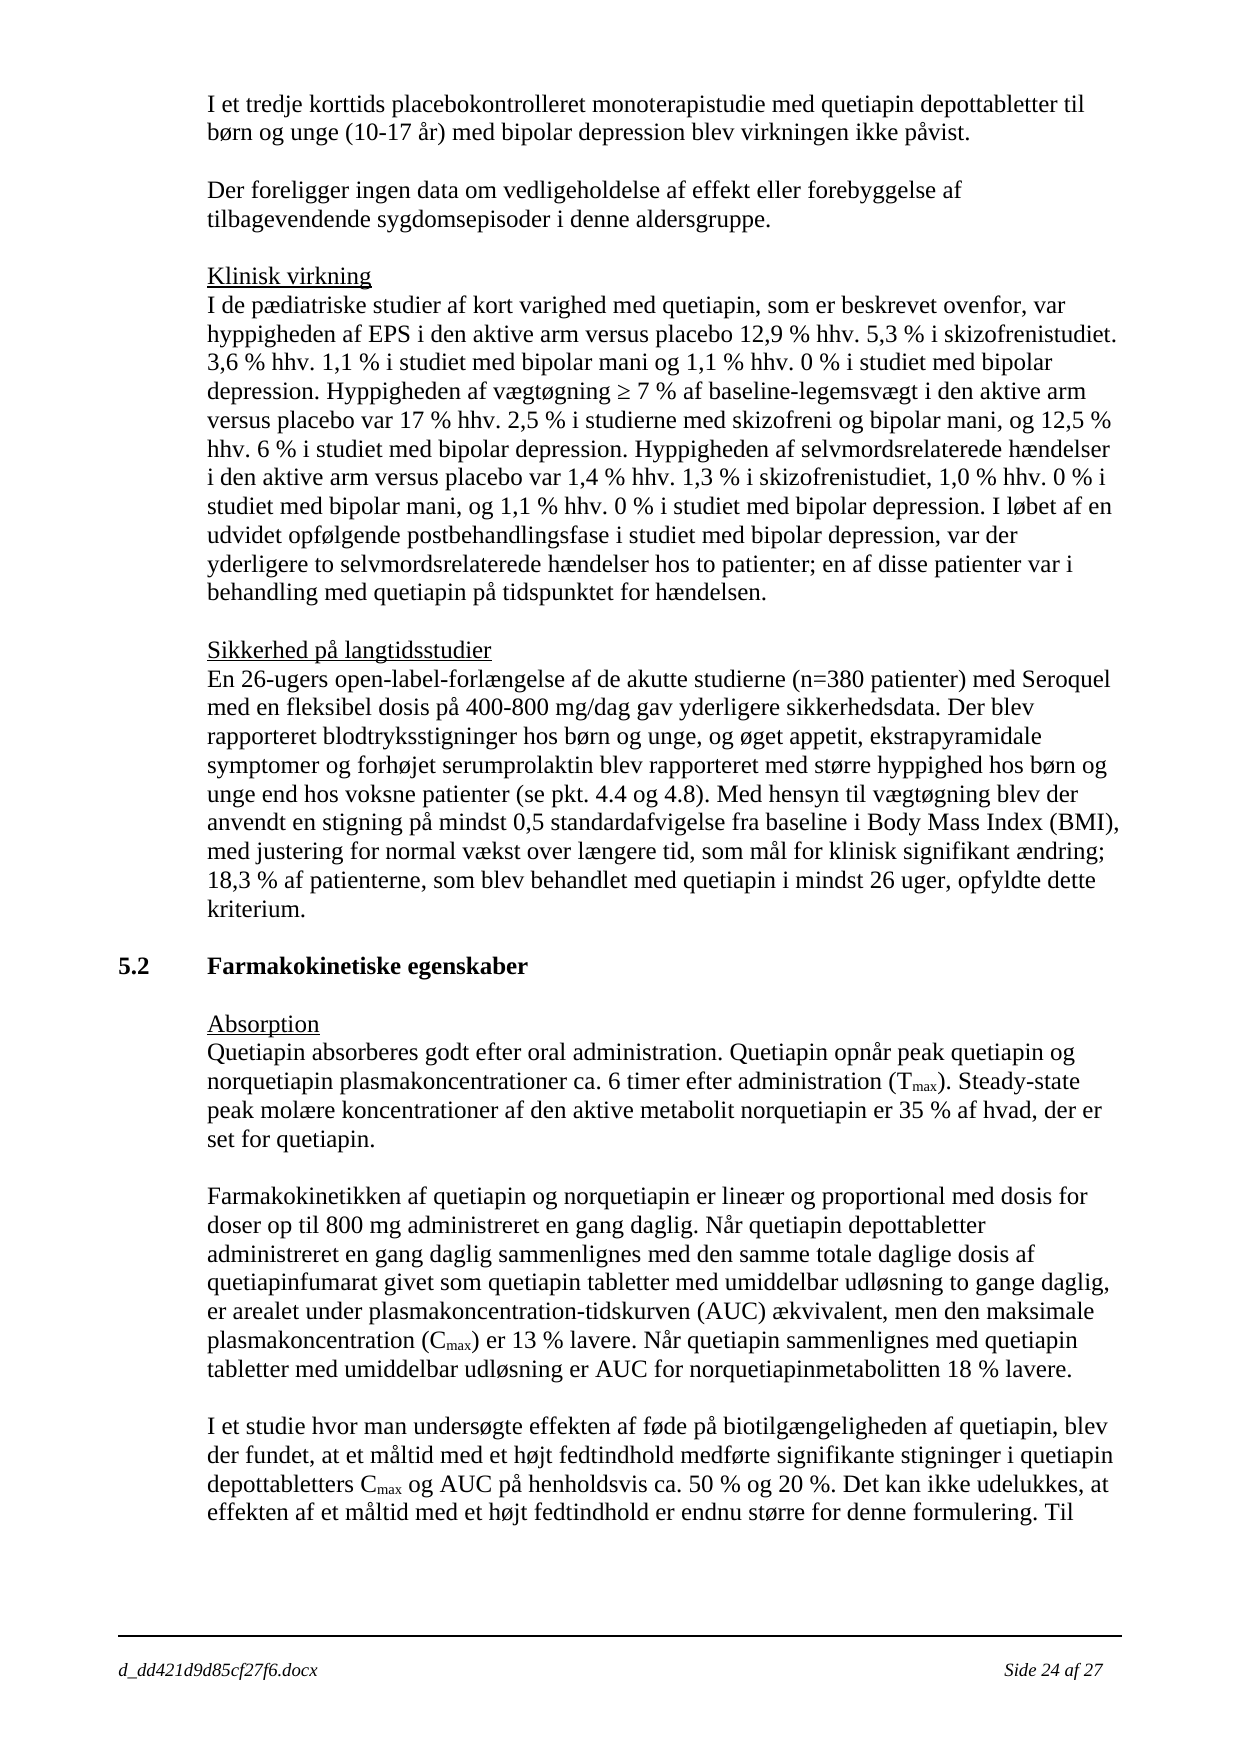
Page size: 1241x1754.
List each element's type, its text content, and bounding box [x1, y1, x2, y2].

text Quetiapin absorberes godt efter oral administration. Quetiapin opnår peak quetiapin og norquetiapin plasmakoncentrationer ca. 6 timer efter administration (Tmax). Steady-state peak molære koncentrationer af den aktive metabolit norquetiapin er 35 % af hvad, der er set for quetiapin. [207, 1037, 1122, 1152]
text I et tredje korttids placebokontrolleret monoterapistudie med quetiapin depottabletter til børn og unge (10-17 år) med bipolar depression blev virkningen ikke påvist. [207, 89, 1122, 146]
text En 26-ugers open-label-forlængelse af de akutte studierne (n=380 patienter) med Seroquel med en fleksibel dosis på 400-800 mg/dag gav yderligere sikkerhedsdata. Der blev rapporteret blodtryksstigninger hos børn og unge, og øget appetit, ekstrapyramidale symptomer og forhøjet serumprolaktin blev rapporteret med større hyppighed hos børn og unge end hos voksne patienter (se pkt. 4.4 og 4.8). Med hensyn til vægtøgning blev der anvendt en stigning på mindst 0,5 standardafvigelse fra baseline i Body Mass Index (BMI), med justering for normal vækst over længere tid, som mål for klinisk signifikant ændring; 18,3 % af patienterne, som blev behandlet med quetiapin i mindst 26 uger, opfyldte dette kriterium. [207, 664, 1122, 922]
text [207, 1411, 1122, 1526]
text Absorption [118, 1009, 1122, 1037]
text Der foreligger ingen data om vedligeholdelse af effekt eller forebyggelse af tilbagevendende sygdomsepisoder i denne aldersgruppe. [207, 175, 1122, 232]
text Farmakokinetikken af quetiapin og norquetiapin er lineær og proportional med dosis for doser op til 800 mg administreret en gang daglig. Når quetiapin depottabletter administreret en gang daglig sammenlignes med den samme totale daglige dosis af quetiapinfumarat givet som quetiapin tabletter med umiddelbar udløsning to gange daglig, er arealet under plasmakoncentration-tidskurven (AUC) ækvivalent, men den maksimale plasmakoncentration (Cmax) er 13 % lavere. Når quetiapin sammenlignes med quetiapin tabletter med umiddelbar udløsning er AUC for norquetiapinmetabolitten 18 % lavere. [207, 1181, 1122, 1382]
text I de pædiatriske studier af kort varighed med quetiapin, som er beskrevet ovenfor, var hyppigheden af EPS i den aktive arm versus placebo 12,9 % hhv. 5,3 % i skizofrenistudiet. 3,6 % hhv. 1,1 % i studiet med bipolar mani og 1,1 % hhv. 0 % i studiet med bipolar depression. Hyppigheden af vægtøgning ≥ 7 % af baseline-legemsvægt i den aktive arm versus placebo var 17 % hhv. 2,5 % i studierne med skizofreni og bipolar mani, og 12,5 % hhv. 6 % i studiet med bipolar depression. Hyppigheden af selvmordsrelaterede hændelser i den aktive arm versus placebo var 1,4 % hhv. 1,3 % i skizofrenistudiet, 1,0 % hhv. 0 % i studiet med bipolar mani, og 1,1 % hhv. 0 % i studiet med bipolar depression. I løbet af en udvidet opfølgende postbehandlingsfase i studiet med bipolar depression, var der yderligere to selvmordsrelaterede hændelser hos to patienter; en af disse patienter var i behandling med quetiapin på tidspunktet for hændelsen. [207, 290, 1122, 606]
text Sikkerhed på langtidsstudier [207, 635, 1122, 664]
text 5.2 Farmakokinetiske egenskaber [118, 951, 1122, 980]
text Klinisk virkning [118, 261, 1122, 290]
